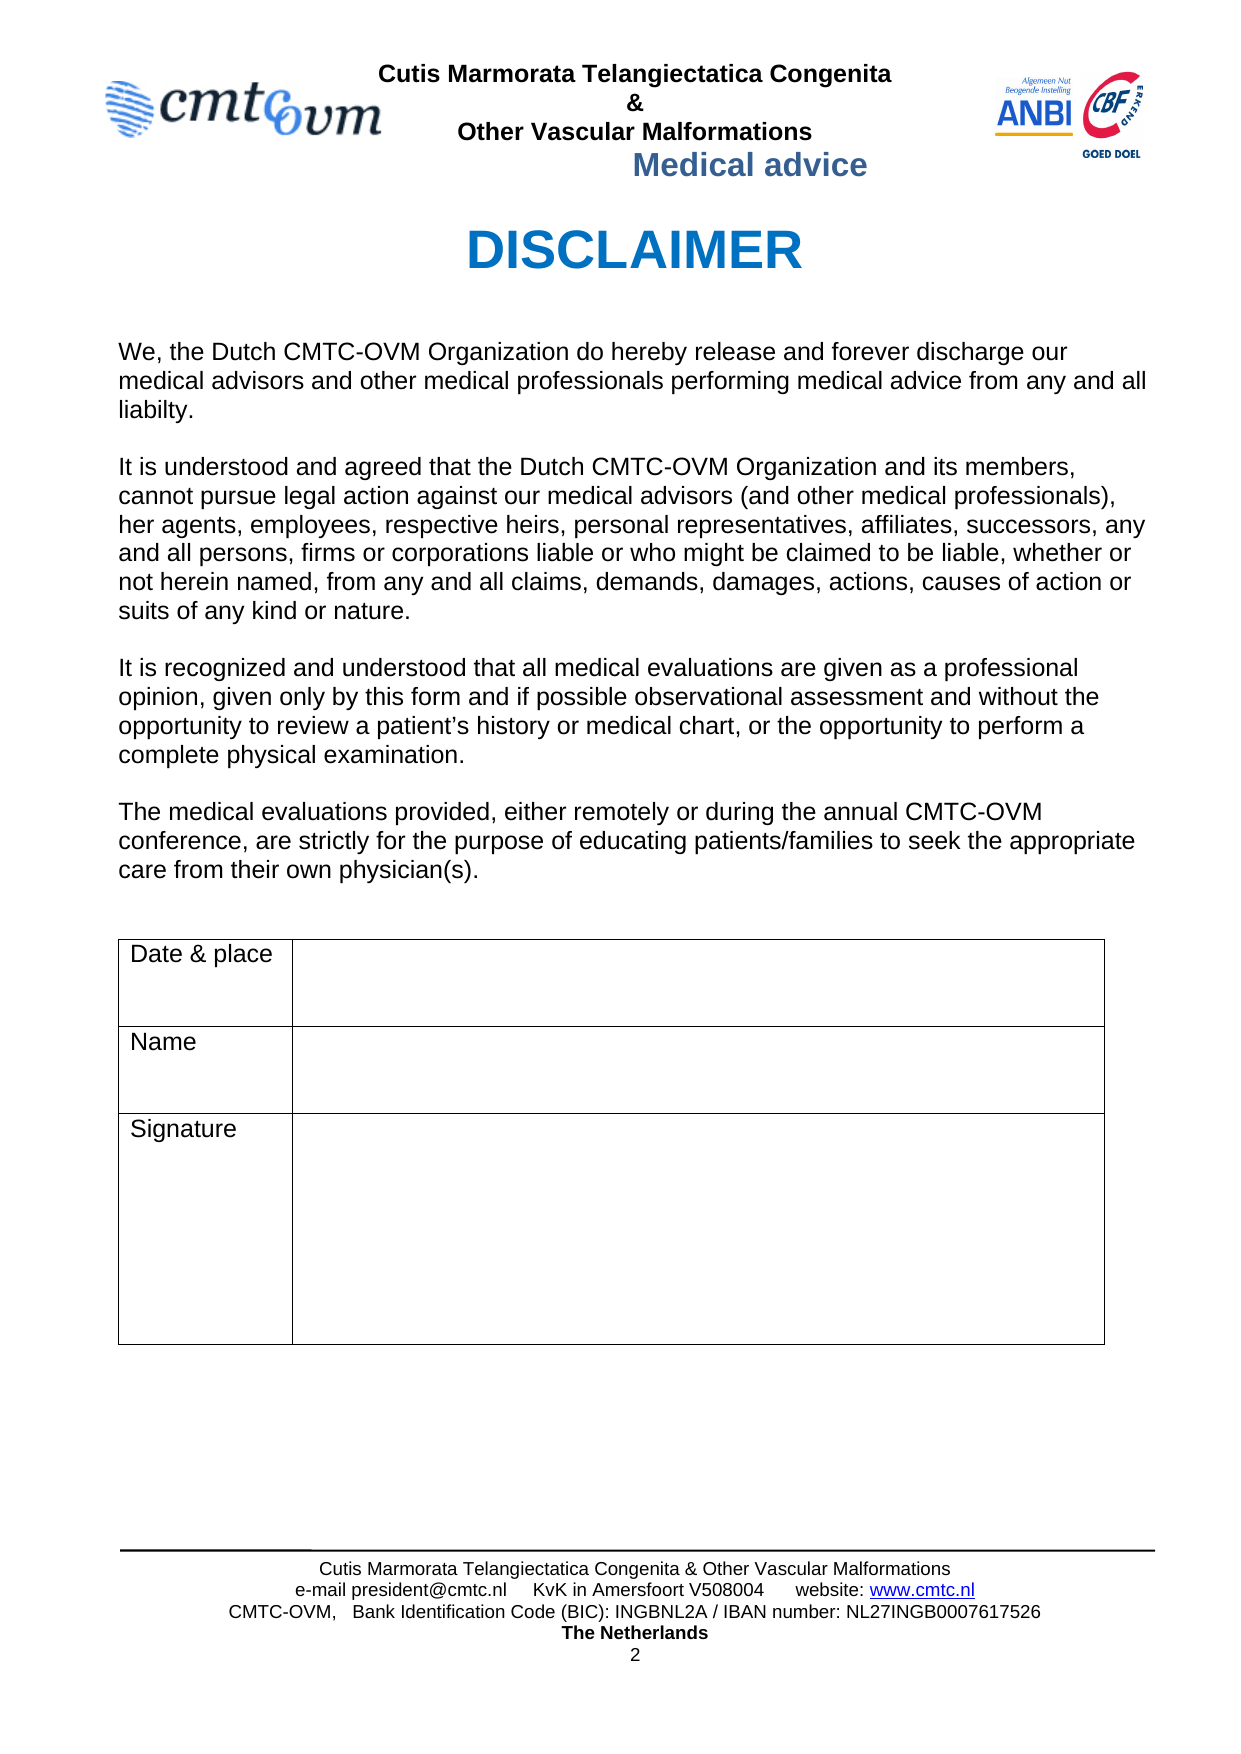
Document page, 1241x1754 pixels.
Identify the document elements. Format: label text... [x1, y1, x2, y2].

text It is understood and agreed that the Dutch CMTC-OVM Organization and its members, cannot pursue legal action against our medical advisors (and other medical professionals), her agents, employees, respective heirs, personal representatives, affiliates, successors, any and all persons, firms or corporations liable or who might be claimed to be liable, whether or not herein named, from any and all claims, demands, damages, actions, causes of action or suits of any kind or nature. [118, 452, 1152, 624]
text We, the Dutch CMTC-OVM Organization do hereby release and forever discharge our medical advisors and other medical professionals performing medical advice from any and all liabilty. [118, 337, 1152, 423]
text The medical evaluations provided, either remotely or during the annual CMTC-OVM conference, are strictly for the purpose of educating patients/families to seek the appropriate care from their own physician(s). [118, 797, 1152, 883]
table_header Date & place [119, 940, 292, 1026]
table_cell Name [119, 1027, 292, 1113]
table_cell [293, 1027, 1104, 1113]
table_cell Signature [119, 1114, 292, 1344]
table_header [293, 940, 1104, 1026]
table_cell [293, 1114, 1104, 1344]
text DISCLAIMER [118, 217, 1152, 279]
picture [1081, 71, 1143, 158]
text It is recognized and understood that all medical evaluations are given as a professional opinion, given only by this form and if possible observational assessment and without the opportunity to review a patient’s history or medical chart, or the opportunity to perform a complete physical examination. [118, 653, 1152, 768]
picture [995, 77, 1073, 136]
